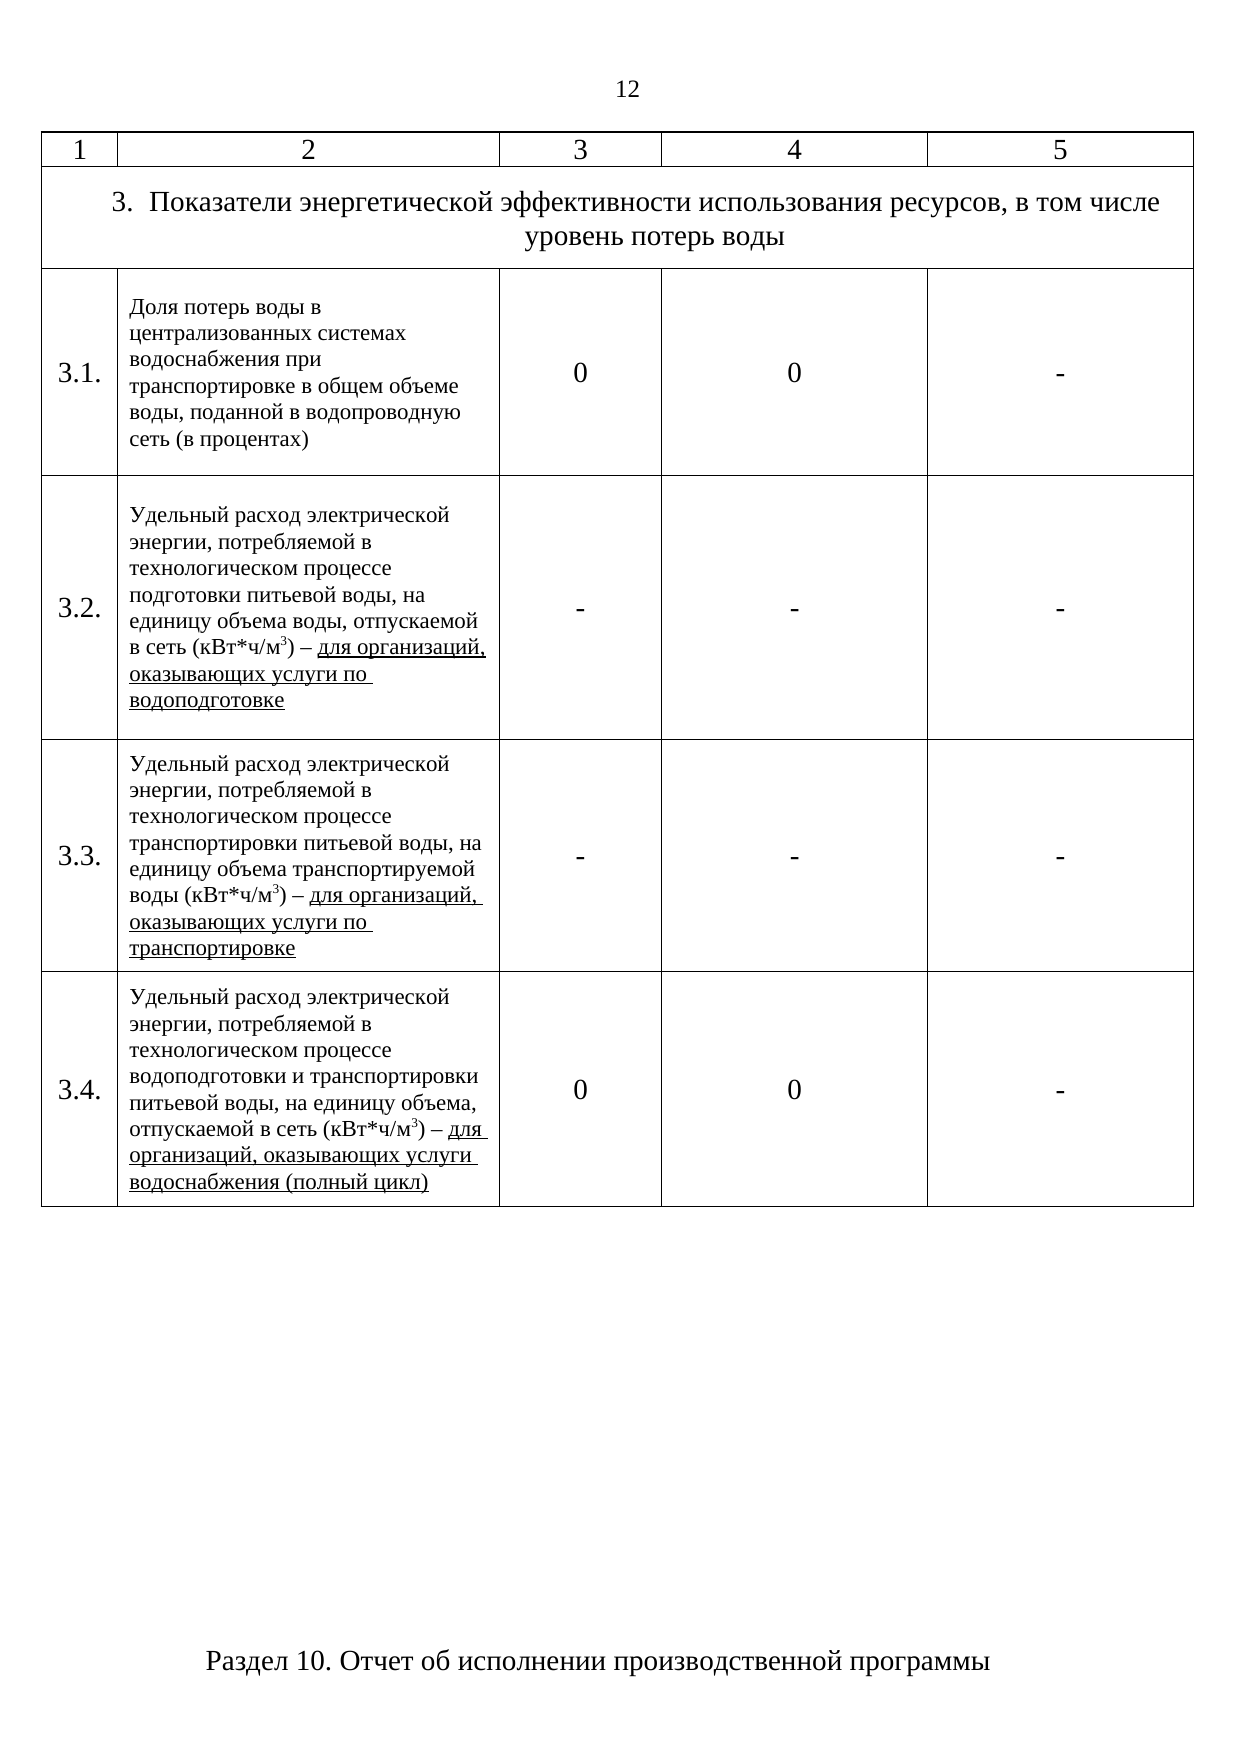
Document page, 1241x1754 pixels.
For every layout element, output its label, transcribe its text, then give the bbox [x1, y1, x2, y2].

table_cell 3.1. [42, 269, 117, 474]
table_cell 3.3. [42, 740, 117, 971]
table_cell 2 [118, 133, 499, 166]
table_cell Удельный расход электрической энергии, потребляемой в технологическом процессе водоподготовки и транспортировки питьевой воды, на единицу объема, отпускаемой в сеть (кВт*ч/м3) – для организаций, оказывающих услуги водоснабжения (полный цикл) [118, 972, 499, 1206]
table_cell - [662, 740, 927, 971]
table_cell - [928, 476, 1193, 738]
table_cell - [500, 476, 661, 738]
table_cell 3.2. [42, 476, 117, 738]
table_cell 1 [42, 133, 117, 166]
table_cell Доля потерь воды в централизованных системах водоснабжения при транспортировке в общем объеме воды, поданной в водопроводную сеть (в процентах) [118, 269, 499, 474]
text Раздел 10. Отчет об исполнении производственной программы [103, 1643, 1092, 1676]
table_cell Удельный расход электрической энергии, потребляемой в технологическом процессе транспортировки питьевой воды, на единицу объема транспортируемой воды (кВт*ч/м3) – для организаций, оказывающих услуги по транспортировке [118, 740, 499, 971]
table_cell - [662, 476, 927, 738]
table_cell 3 [500, 133, 661, 166]
table_cell Показатели энергетической эффективности использования ресурсов, в том числе уровень потерь воды [42, 167, 1193, 268]
table_cell - [928, 269, 1193, 474]
table_cell 3.4. [42, 972, 117, 1206]
table_cell 5 [928, 133, 1193, 166]
table_cell 0 [662, 972, 927, 1206]
table_cell 0 [662, 269, 927, 474]
table_cell - [500, 740, 661, 971]
table_cell - [928, 740, 1193, 971]
table_cell - [928, 972, 1193, 1206]
table_cell 4 [662, 133, 927, 166]
table_cell 0 [500, 269, 661, 474]
table_cell 0 [500, 972, 661, 1206]
table_cell Удельный расход электрической энергии, потребляемой в технологическом процессе подготовки питьевой воды, на единицу объема воды, отпускаемой в сеть (кВт*ч/м3) – для организаций, оказывающих услуги по водоподготовке [118, 476, 499, 738]
